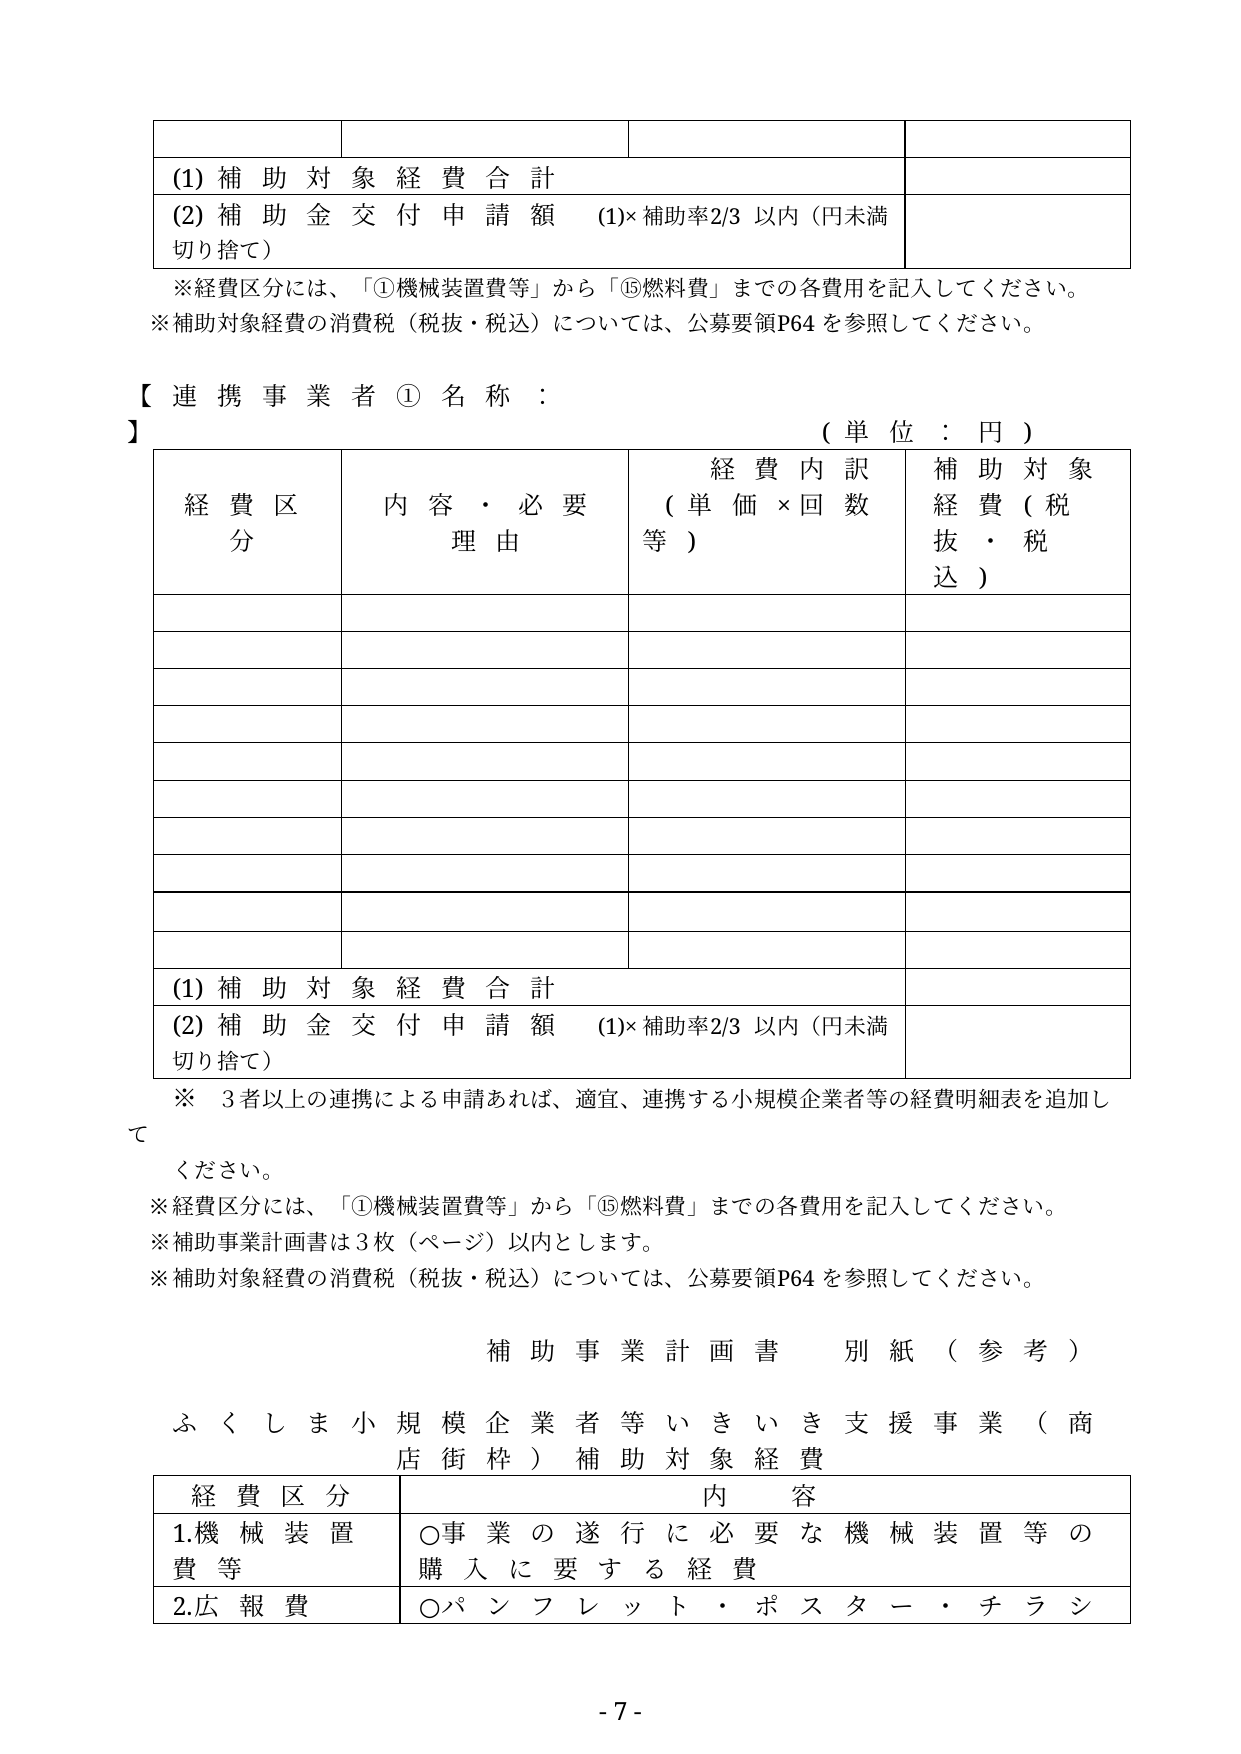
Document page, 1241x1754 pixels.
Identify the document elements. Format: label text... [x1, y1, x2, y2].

table_cell [629, 743, 905, 780]
table_cell [154, 669, 341, 705]
table_cell [154, 818, 341, 854]
table_cell [906, 669, 1130, 705]
table_cell [342, 632, 628, 668]
table_cell [629, 121, 904, 157]
table_cell [906, 121, 1130, 157]
table_cell [906, 969, 1130, 1005]
table_cell [629, 781, 905, 817]
table_cell [154, 121, 341, 157]
text ふくしま小規模企業者等いきいき支援事業（商店街枠）補助対象経費 [127, 1403, 1113, 1475]
text ※経費区分には、「①機械装置費等」から「⑮燃料費」までの各費用を記入してください。 [127, 1187, 1113, 1223]
table_header 補助対象経費(税抜・税込) [906, 450, 1130, 594]
table_cell [906, 893, 1130, 931]
text ※補助対象経費の消費税（税抜・税込）については、公募要領P64を参照してください。 [127, 1259, 1113, 1295]
table_cell [154, 706, 341, 742]
table_cell [906, 632, 1130, 668]
table_cell (2) 補助金交付申請額 (1)×補助率2/3以内（円未満切り捨て） [154, 195, 904, 267]
table_cell [342, 818, 628, 854]
table_cell [629, 855, 905, 891]
text ※３者以上の連携による申請あれば、適宜、連携する小規模企業者等の経費明細表を追加して [127, 1079, 1113, 1151]
table_cell [629, 706, 905, 742]
table_cell [629, 669, 905, 705]
table_cell [906, 932, 1130, 968]
table_cell [154, 632, 341, 668]
table_cell [154, 595, 341, 631]
table_cell [342, 669, 628, 705]
table_cell [906, 743, 1130, 780]
table_cell [154, 932, 341, 968]
text ※補助事業計画書は３枚（ページ）以内とします。 [127, 1223, 1113, 1259]
table_cell [906, 158, 1130, 194]
text ください。 [127, 1151, 1113, 1187]
table_cell [154, 781, 341, 817]
table_cell [629, 818, 905, 854]
table_cell [906, 818, 1130, 854]
table_cell [629, 932, 905, 968]
table_header 経費内訳 (単価×回数等) [629, 450, 905, 594]
table_cell [342, 706, 628, 742]
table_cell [401, 1587, 1130, 1623]
table_cell [342, 855, 628, 891]
table_cell [629, 893, 905, 931]
table_header 内 容 [401, 1476, 1130, 1512]
table_cell [629, 595, 905, 631]
table_header 内容・必要理由 [342, 450, 628, 594]
text ※補助対象経費の消費税（税抜・税込）については、公募要領P64を参照してください。 [127, 304, 1113, 341]
table_cell [906, 595, 1130, 631]
table_header 経費区分 [154, 450, 341, 594]
table_header 経費区分 [154, 1476, 399, 1512]
table_cell [906, 781, 1130, 817]
table_cell [629, 632, 905, 668]
table_cell [154, 855, 341, 891]
table_cell (2) 補助金交付申請額 (1)×補助率2/3以内（円未満切り捨て） [154, 1006, 905, 1078]
table_cell [342, 932, 628, 968]
table_cell 2.広報費 [154, 1587, 399, 1623]
table_cell [342, 121, 628, 157]
text 【連携事業者①名称： 】 (単位：円) [127, 377, 1113, 449]
table_cell [906, 855, 1130, 891]
table_cell [906, 706, 1130, 742]
table_cell [906, 1006, 1130, 1078]
table_cell [342, 781, 628, 817]
table_cell 1.機械装置費等 [154, 1514, 399, 1586]
table_cell ○事業の遂行に必要な機械装置等の購入に要する経費 [401, 1514, 1130, 1586]
table_cell (1) 補助対象経費合計 [154, 158, 904, 194]
table_cell [342, 595, 628, 631]
table_cell (1) 補助対象経費合計 [154, 969, 905, 1005]
table_cell [154, 743, 341, 780]
table_cell [154, 893, 341, 931]
table_cell [906, 195, 1130, 267]
text ※経費区分には、「①機械装置費等」から「⑮燃料費」までの各費用を記入してください。 [127, 268, 1113, 304]
text 補助事業計画書 別紙（参考） [127, 1331, 1113, 1367]
table_cell [342, 893, 628, 931]
table_cell [342, 743, 628, 780]
